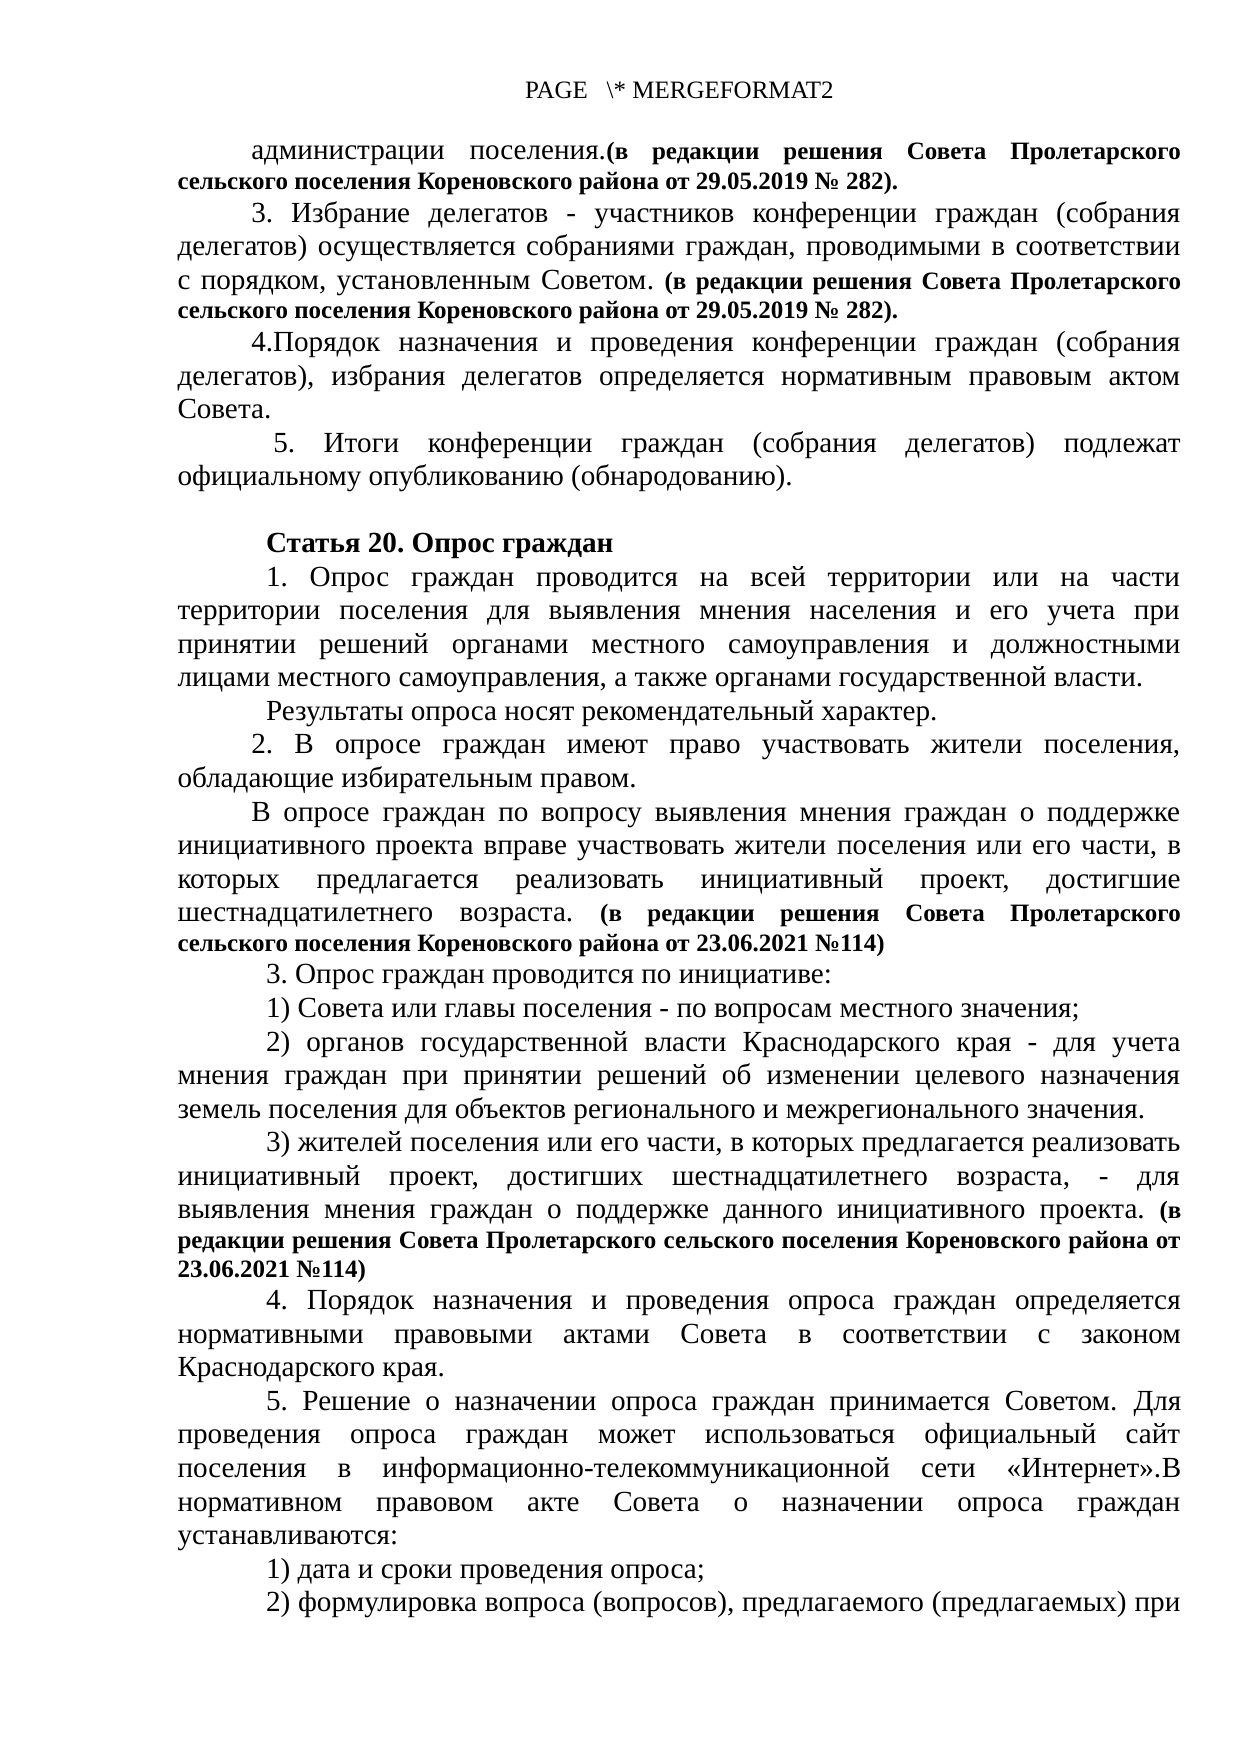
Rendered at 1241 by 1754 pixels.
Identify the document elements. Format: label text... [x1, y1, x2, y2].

text 1) дата и сроки проведения опроса; [177, 1551, 1181, 1584]
text 1. Опрос граждан проводится на всей территории или на части территории поселения для выявления мнения населения и его учета при принятии решений органами местного самоуправления и должностными лицами местного самоуправления, а также органами государственной власти. [177, 559, 1181, 693]
text 3) жителей поселения или его части, в которых предлагается реализовать инициативный проект, достигших шестнадцатилетнего возраста, - для выявления мнения граждан о поддержке данного инициативного проекта. (в редакции решения Совета Пролетарского сельского поселения Кореновского района от 23.06.2021 №114) [177, 1124, 1181, 1282]
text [177, 1584, 1181, 1618]
text администрации поселения.(в редакции решения Совета Пролетарского сельского поселения Кореновского района от 29.05.2019 № 282). [177, 132, 1181, 195]
text 4. Порядок назначения и проведения опроса граждан определяется нормативными правовыми актами Совета в соответствии с законом Краснодарского края. [177, 1282, 1181, 1383]
text 5. Решение о назначении опроса граждан принимается Советом. Для проведения опроса граждан может использоваться официальный сайт поселения в информационно-телекоммуникационной сети «Интернет».В нормативном правовом акте Совета о назначении опроса граждан устанавливаются: [177, 1383, 1181, 1551]
text Статья 20. Опрос граждан [177, 525, 1181, 559]
text 1) Совета или главы поселения - по вопросам местного значения; [177, 990, 1181, 1024]
text 5. Итоги конференции граждан (собрания делегатов) подлежат официальному опубликованию (обнародованию). [177, 425, 1181, 492]
text В опросе граждан по вопросу выявления мнения граждан о поддержке инициативного проекта вправе участвовать жители поселения или его части, в которых предлагается реализовать инициативный проект, достигшие шестнадцатилетнего возраста. (в редакции решения Совета Пролетарского сельского поселения Кореновского района от 23.06.2021 №114) [177, 794, 1181, 957]
text 2) органов государственной власти Краснодарского края - для учета мнения граждан при принятии решений об изменении целевого назначения земель поселения для объектов регионального и межрегионального значения. [177, 1024, 1181, 1124]
text Результаты опроса носят рекомендательный характер. [177, 693, 1181, 727]
text 3. Опрос граждан проводится по инициативе: [177, 957, 1181, 990]
text 2. В опросе граждан имеют право участвовать жители поселения, обладающие избирательным правом. [177, 727, 1181, 794]
text 3. Избрание делегатов - участников конференции граждан (собрания делегатов) осуществляется собраниями граждан, проводимыми в соответствии с порядком, установленным Советом. (в редакции решения Совета Пролетарского сельского поселения Кореновского района от 29.05.2019 № 282). [177, 195, 1181, 324]
text 4.Порядок назначения и проведения конференции граждан (собрания делегатов), избрания делегатов определяется нормативным правовым актом Совета. [177, 324, 1181, 425]
